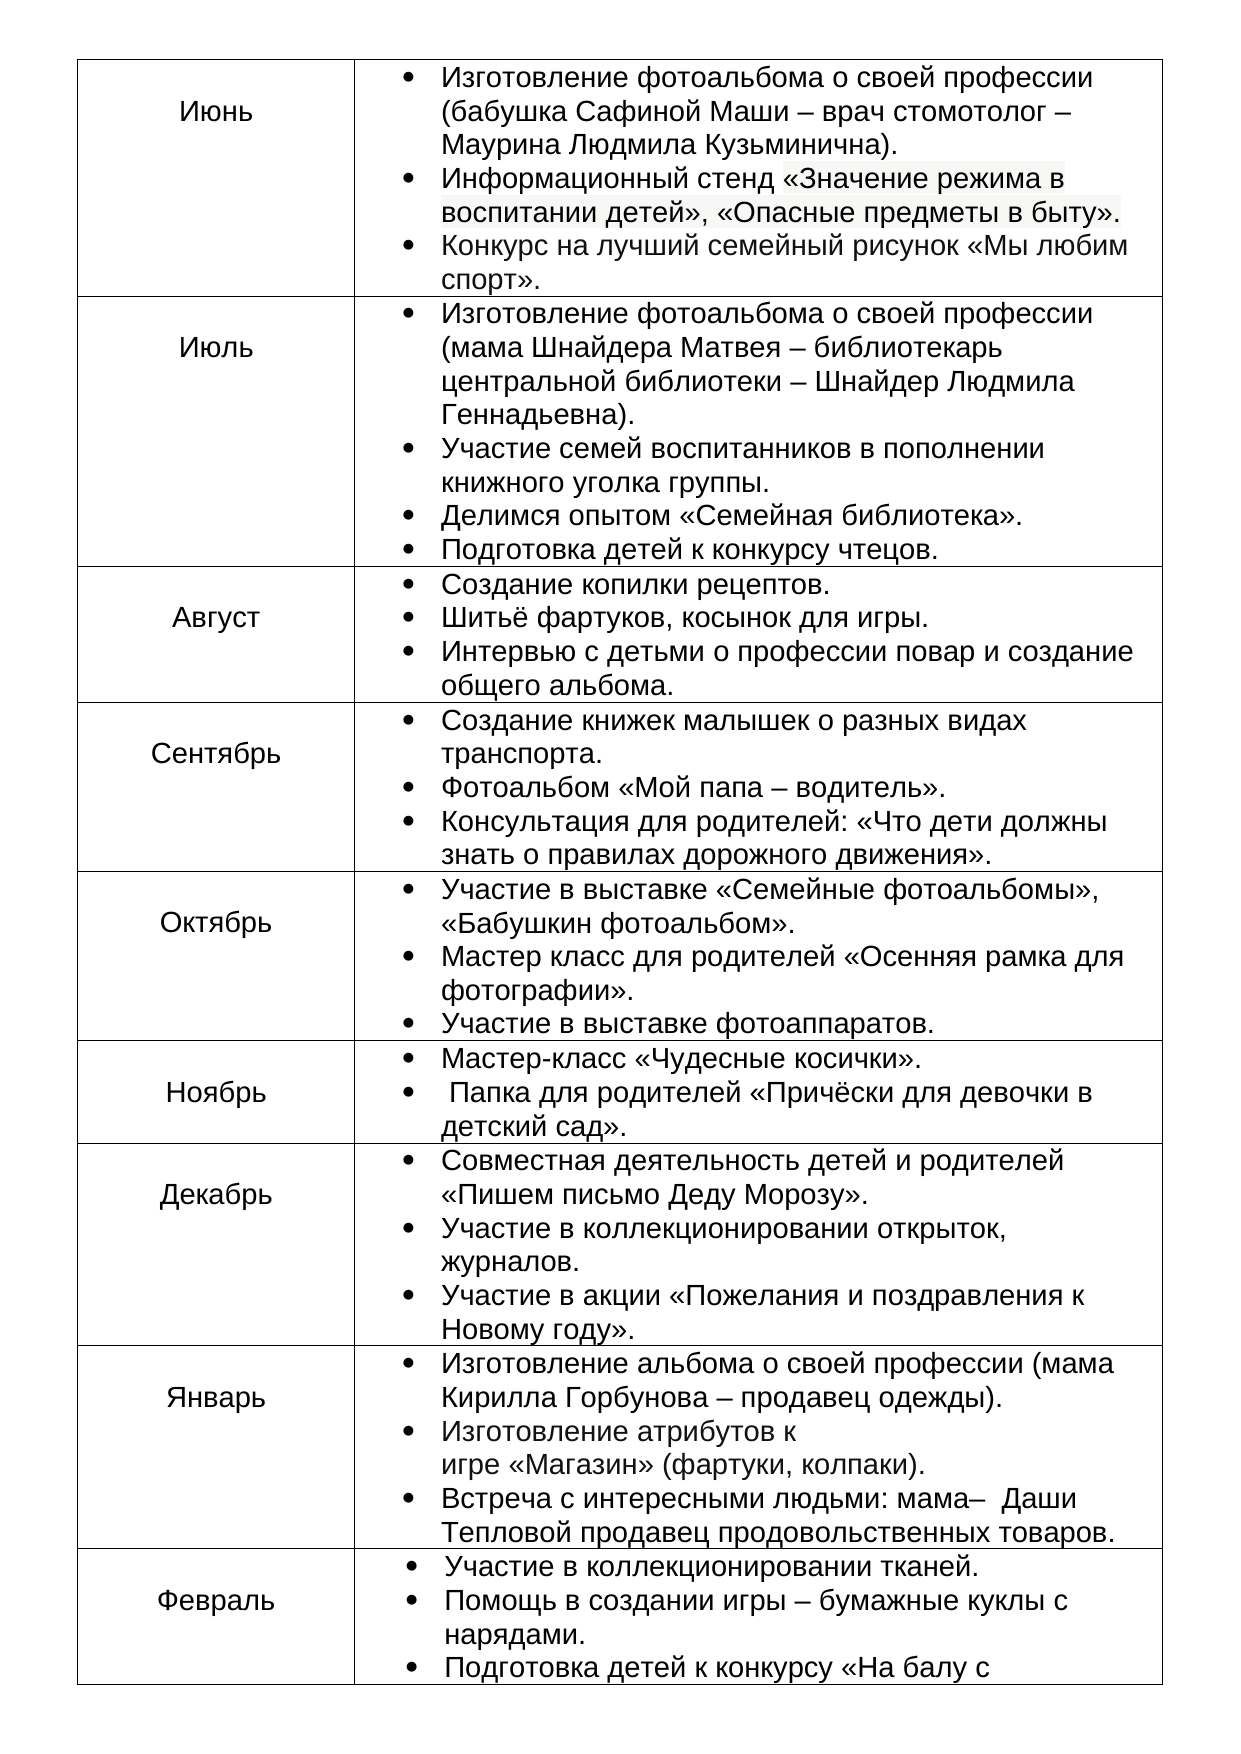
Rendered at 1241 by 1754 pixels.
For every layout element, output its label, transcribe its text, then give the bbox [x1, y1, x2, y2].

table_cell Участие в выставке «Семейные фотоальбомы», «Бабушкин фотоальбом». Мастер класс для родителей «Осенняя рамка для фотографии». Участие в выставке фотоаппаратов. [355, 872, 1162, 1040]
table_cell Совместная деятельность детей и родителей «Пишем письмо Деду Морозу». Участие в коллекционировании открыток, журналов. Участие в акции «Пожелания и поздравления к Новому году». [355, 1144, 1162, 1345]
table_header Изготовление фотоальбома о своей профессии (бабушка Сафиной Маши – врач стомотолог – Маурина Людмила Кузьминична). Информационный стенд «Значение режима в воспитании детей», «Опасные предметы в быту». Конкурс на лучший семейный рисунок «Мы любим спорт». [355, 60, 1162, 296]
table_cell Июль [78, 297, 354, 566]
table_cell Создание копилки рецептов. Шитьё фартуков, косынок для игры. Интервью с детьми о профессии повар и создание общего альбома. [355, 567, 1162, 702]
table_cell Январь [78, 1346, 354, 1548]
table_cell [355, 1549, 1162, 1684]
table_cell Изготовление фотоальбома о своей профессии (мама Шнайдера Матвея – библиотекарь центральной библиотеки – Шнайдер Людмила Геннадьевна). Участие семей воспитанников в пополнении книжного уголка группы. Делимся опытом «Семейная библиотека». Подготовка детей к конкурсу чтецов. [355, 297, 1162, 566]
table_cell Создание книжек малышек о разных видах транспорта. Фотоальбом «Мой папа – водитель». Консультация для родителей: «Что дети должны знать о правилах дорожного движения». [355, 703, 1162, 871]
table_cell Август [78, 567, 354, 702]
table_cell Февраль [78, 1549, 354, 1684]
table_cell Октябрь [78, 872, 354, 1040]
table_header Июнь [78, 60, 354, 296]
table_cell Ноябрь [78, 1041, 354, 1142]
table_cell Мастер-класс «Чудесные косички». Папка для родителей «Причёски для девочки в детский сад». [355, 1041, 1162, 1142]
table_cell Изготовление альбома о своей профессии (мама Кирилла Горбунова – продавец одежды). Изготовление атрибутов к игре «Магазин» (фартуки, колпаки). Встреча с интересными людьми: мама– Даши Тепловой продавец продовольственных товаров. [355, 1346, 1162, 1548]
table_cell Сентябрь [78, 703, 354, 871]
table_cell Декабрь [78, 1144, 354, 1345]
